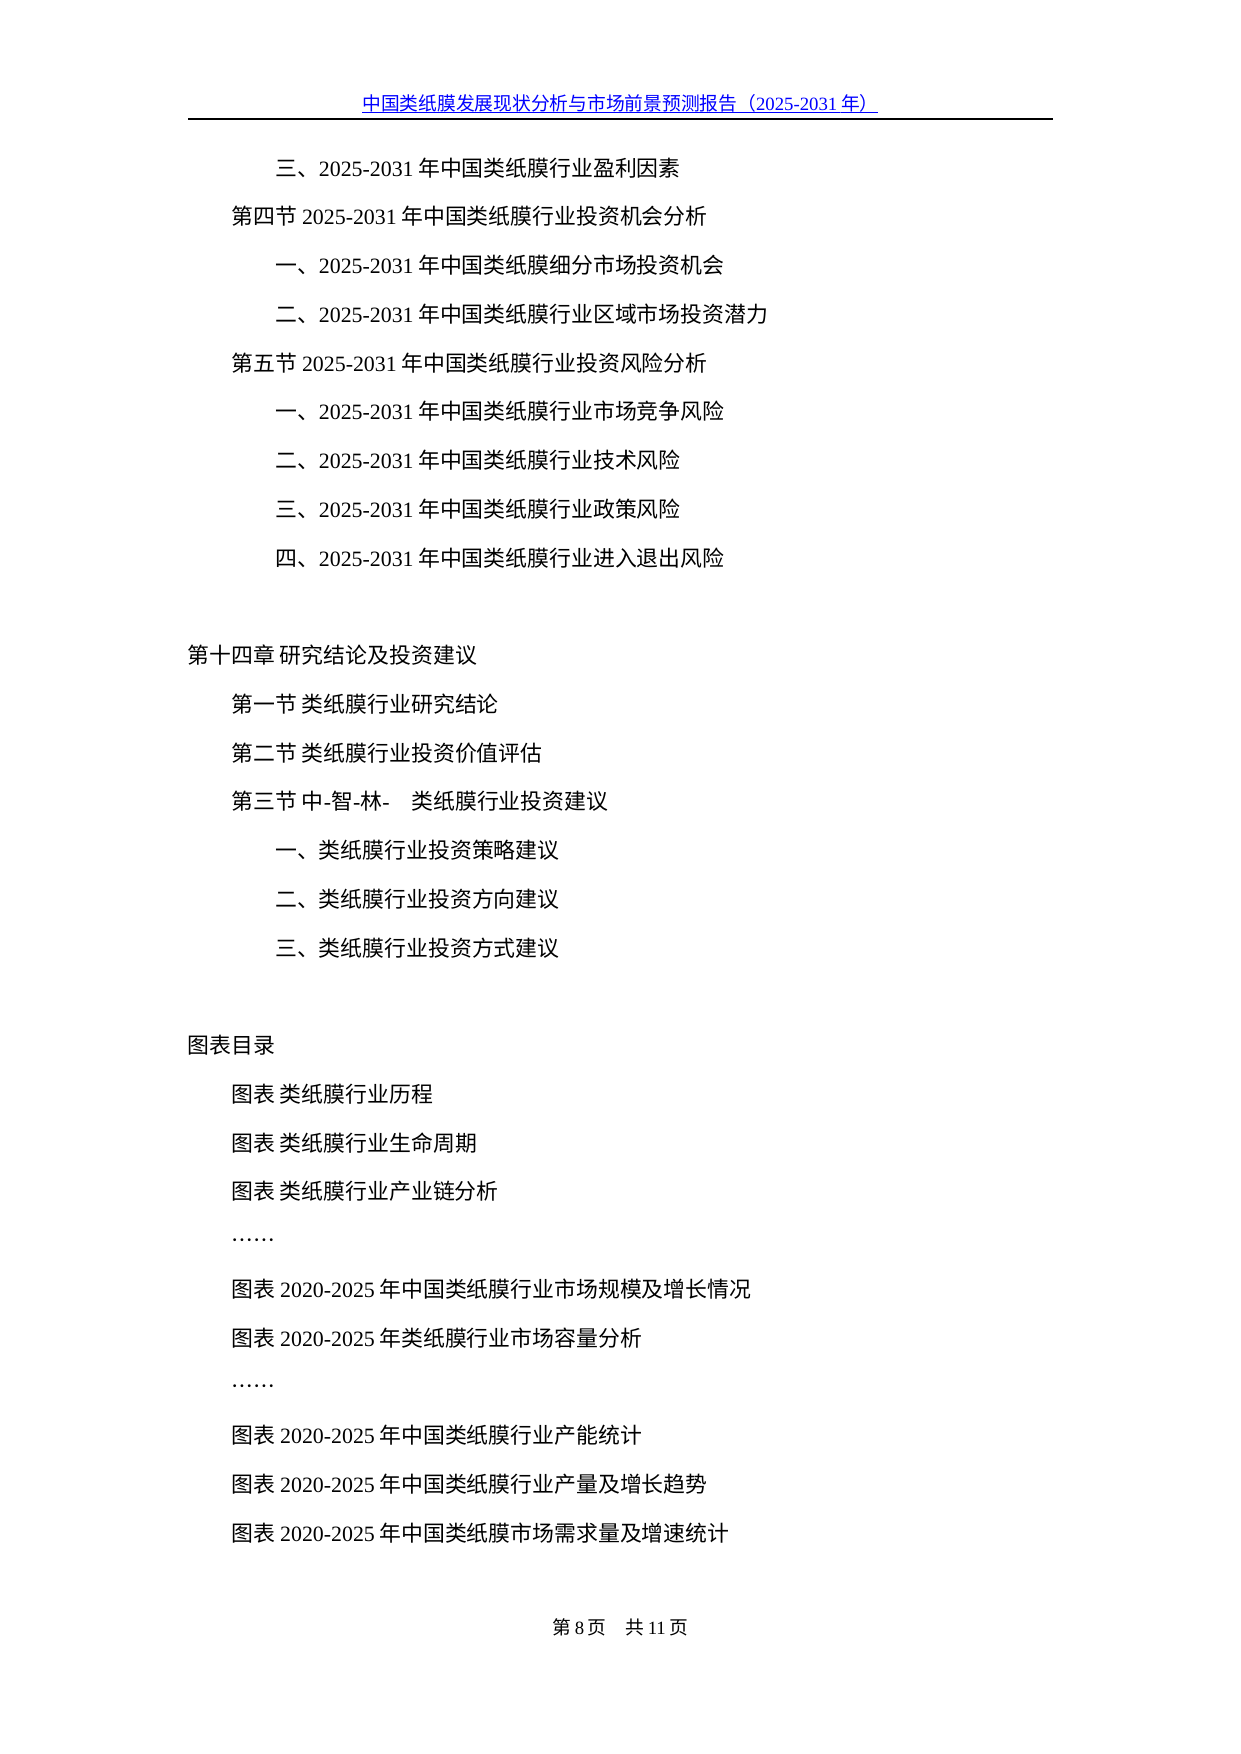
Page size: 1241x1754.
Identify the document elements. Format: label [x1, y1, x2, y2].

text [187, 150, 1053, 1548]
